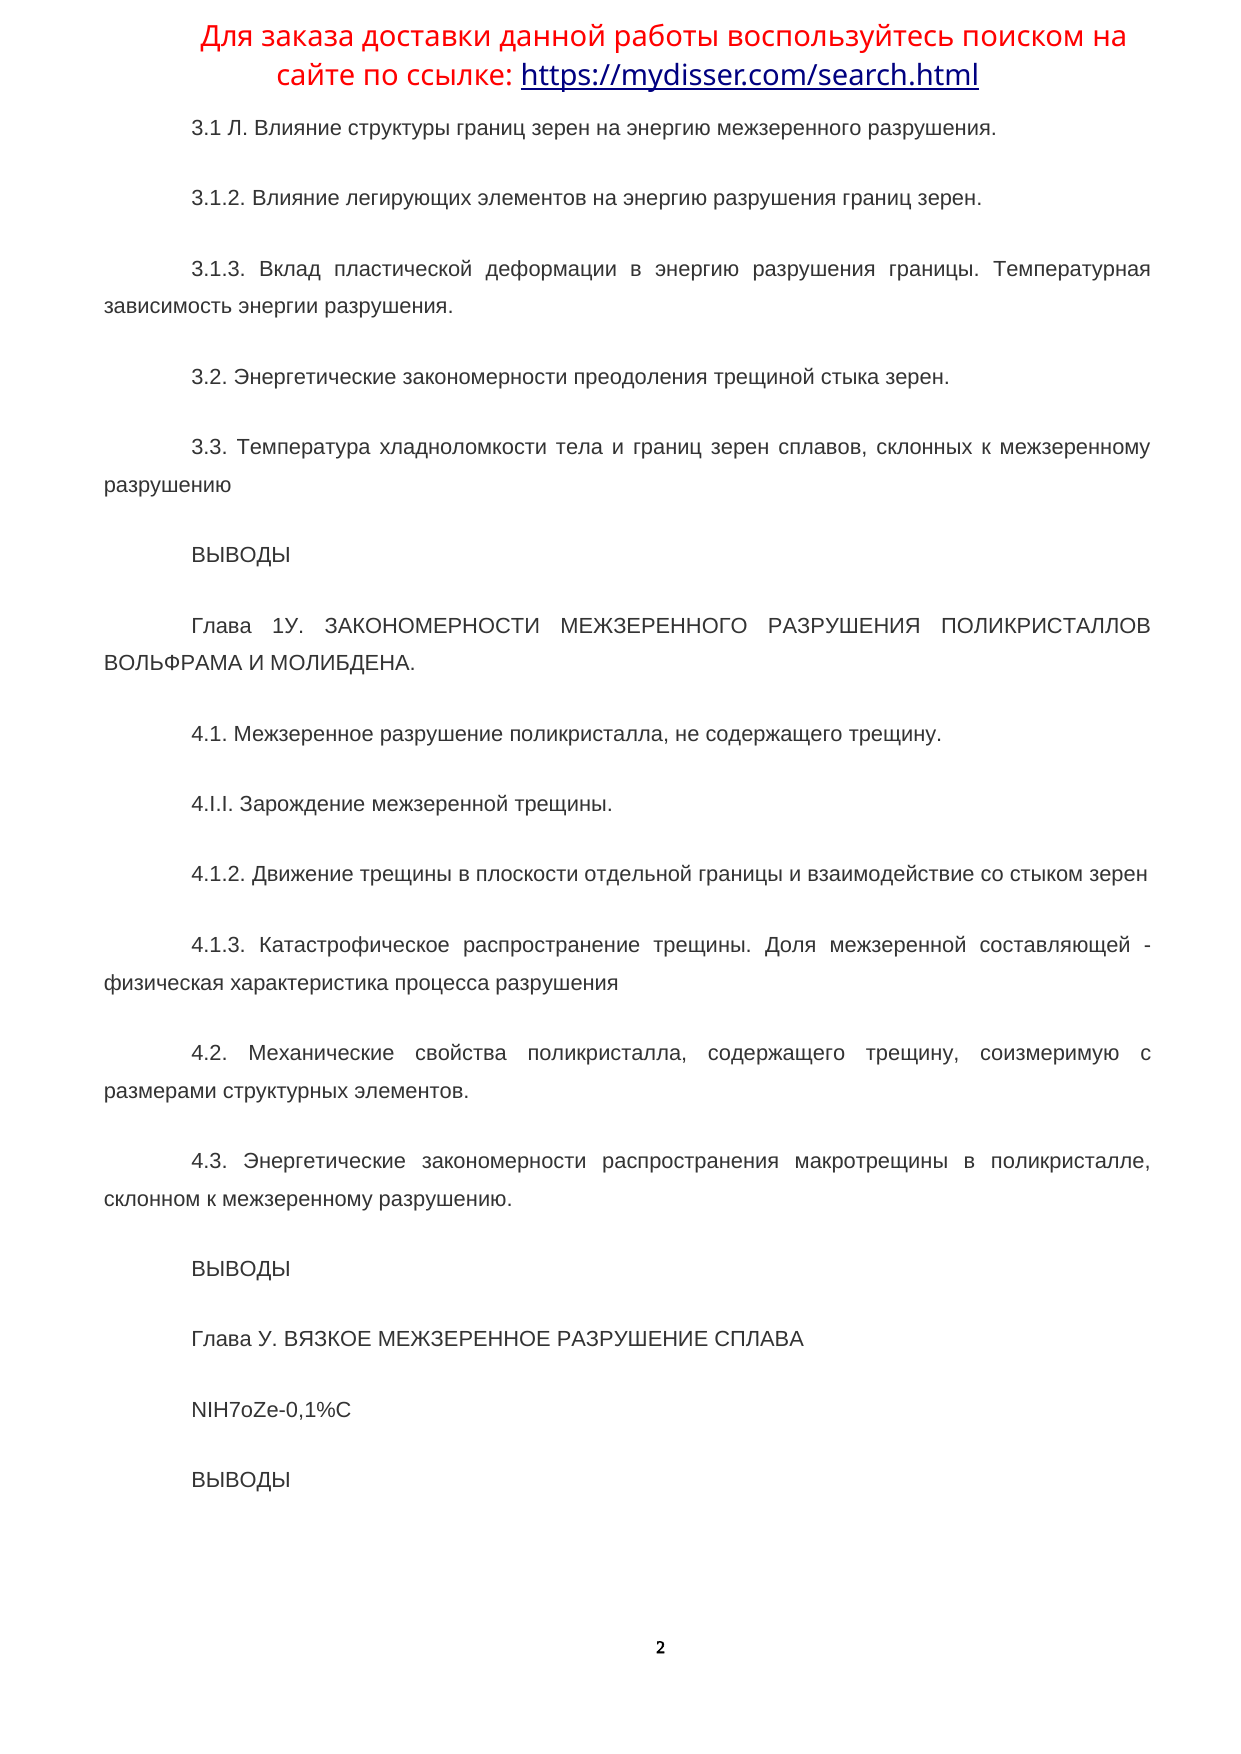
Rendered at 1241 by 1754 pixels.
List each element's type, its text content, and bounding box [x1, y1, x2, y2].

text 4.1. Межзеренное разрушение поликристалла, не содержащего трещину. [103, 721, 1152, 746]
text 3.1.2. Влияние легирующих элементов на энергию разрушения границ зерен. [103, 185, 1152, 211]
text ВЫВОДЫ [103, 1467, 1152, 1492]
text 3.1 Л. Влияние структуры границ зерен на энергию межзеренного разрушения. [103, 115, 1152, 140]
text ВЫВОДЫ [103, 1256, 1152, 1281]
text 4.2. Механические свойства поликристалла, содержащего трещину, соизмеримую с размерами структурных элементов. [103, 1040, 1152, 1103]
text 4.I.I. Зарождение межзеренной трещины. [103, 791, 1152, 816]
text ВЫВОДЫ [103, 542, 1152, 567]
text 4.1.2. Движение трещины в плоскости отдельной границы и взаимодействие со стыком зерен [103, 861, 1152, 886]
text Глава 1У. ЗАКОНОМЕРНОСТИ МЕЖЗЕРЕННОГО РАЗРУШЕНИЯ ПОЛИКРИСТАЛЛОВ ВОЛЬФРАМА И МОЛИБДЕНА. [103, 612, 1152, 676]
text 4.3. Энергетические закономерности распространения макротрещины в поликристалле, склонном к межзеренному разрушению. [103, 1148, 1152, 1211]
text Глава У. ВЯЗКОЕ МЕЖЗЕРЕННОЕ РАЗРУШЕНИЕ СПЛАВА [103, 1326, 1152, 1351]
text NIH7oZe-0,1%C [103, 1397, 1152, 1422]
text 4.1.3. Катастрофическое распространение трещины. Доля межзеренной составляющей - физическая характеристика процесса разрушения [103, 932, 1152, 994]
text 3.2. Энергетические закономерности преодоления трещиной стыка зерен. [103, 364, 1152, 389]
text 3.3. Температура хладноломкости тела и границ зерен сплавов, склонных к межзеренному разрушению [103, 434, 1152, 497]
text 3.1.3. Вклад пластической деформации в энергию разрушения границы. Температурная зависимость энергии разрушения. [103, 256, 1152, 319]
